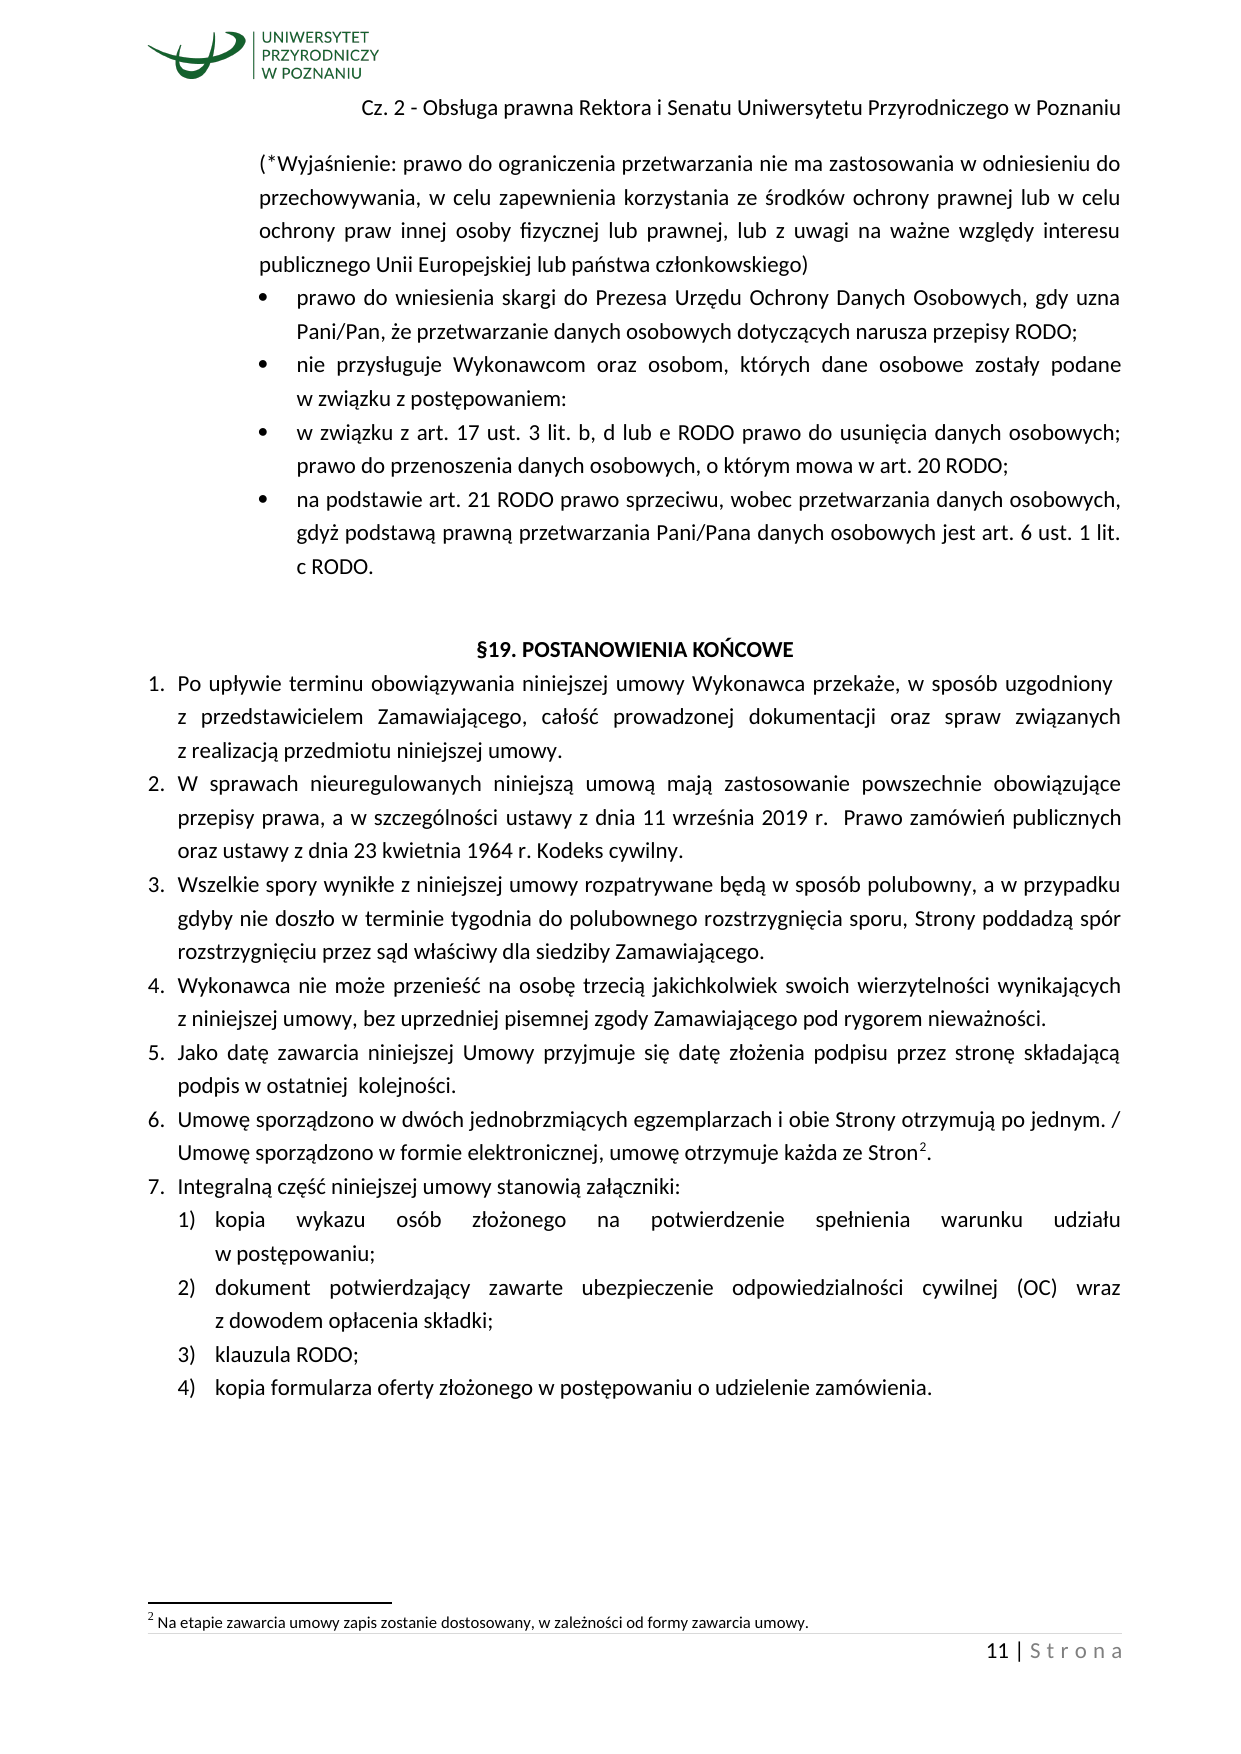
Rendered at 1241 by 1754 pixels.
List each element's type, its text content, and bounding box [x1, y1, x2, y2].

list W sprawach nieuregulowanych niniejszą umową mają zastosowanie powszechnie obowiązujące przepisy prawa, a w szczególności ustawy z dnia 11 września 2019 r. Prawo zamówień publicznych oraz ustawy z dnia 23 kwietnia 1964 r. Kodeks cywilny. [148, 769, 1122, 865]
list na podstawie art. 21 RODO prawo sprzeciwu, wobec przetwarzania danych osobowych, gdyż podstawą prawną przetwarzania Pani/Pana danych osobowych jest art. 6 ust. 1 lit. c RODO. [259, 485, 1122, 580]
text (*Wyjaśnienie: prawo do ograniczenia przetwarzania nie ma zastosowania w odniesieniu do przechowywania, w celu zapewnienia korzystania ze środków ochrony prawnej lub w celu ochrony praw innej osoby fizycznej lub prawnej, lub z uwagi na ważne względy interesu publicznego Unii Europejskiej lub państwa członkowskiego) [259, 149, 1122, 278]
list kopia wykazu osób złożonego na potwierdzenie spełnienia warunku udziału w postępowaniu; [177, 1206, 1122, 1267]
subtitle §19. POSTANOWIENIA KOŃCOWE [148, 635, 1122, 663]
list w związku z art. 17 ust. 3 lit. b, d lub e RODO prawo do usunięcia danych osobowych; prawo do przenoszenia danych osobowych, o którym mowa w art. 20 RODO; [259, 418, 1122, 479]
list Umowę sporządzono w dwóch jednobrzmiących egzemplarzach i obie Strony otrzymują po jednym. / Umowę sporządzono w formie elektronicznej, umowę otrzymuje każda ze Stron. [148, 1105, 1122, 1167]
list Po upływie terminu obowiązywania niniejszej umowy Wykonawca przekaże, w sposób uzgodniony z przedstawicielem Zamawiającego, całość prowadzonej dokumentacji oraz spraw związanych z realizacją przedmiotu niniejszej umowy. [148, 669, 1122, 764]
list dokument potwierdzający zawarte ubezpieczenie odpowiedzialności cywilnej (OC) wraz z dowodem opłacenia składki; [177, 1273, 1122, 1334]
list Wykonawca nie może przenieść na osobę trzecią jakichkolwiek swoich wierzytelności wynikających z niniejszej umowy, bez uprzedniej pisemnej zgody Zamawiającego pod rygorem nieważności. [148, 971, 1122, 1032]
list klauzula RODO; [177, 1340, 1122, 1368]
picture [147, 14, 382, 93]
list Wszelkie spory wynikłe z niniejszej umowy rozpatrywane będą w sposób polubowny, a w przypadku gdyby nie doszło w terminie tygodnia do polubownego rozstrzygnięcia sporu, Strony poddadzą spór rozstrzygnięciu przez sąd właściwy dla siedziby Zamawiającego. [148, 870, 1122, 965]
list kopia formularza oferty złożonego w postępowaniu o udzielenie zamówienia. [177, 1373, 1122, 1401]
list nie przysługuje Wykonawcom oraz osobom, których dane osobowe zostały podane w związku z postępowaniem: [259, 351, 1122, 412]
list Integralną część niniejszej umowy stanowią załączniki: [148, 1172, 1122, 1200]
list Jako datę zawarcia niniejszej Umowy przyjmuje się datę złożenia podpisu przez stronę składającą podpis w ostatniej kolejności. [148, 1038, 1122, 1099]
list prawo do wniesienia skargi do Prezesa Urzędu Ochrony Danych Osobowych, gdy uzna Pani/Pan, że przetwarzanie danych osobowych dotyczących narusza przepisy RODO; [259, 283, 1122, 345]
